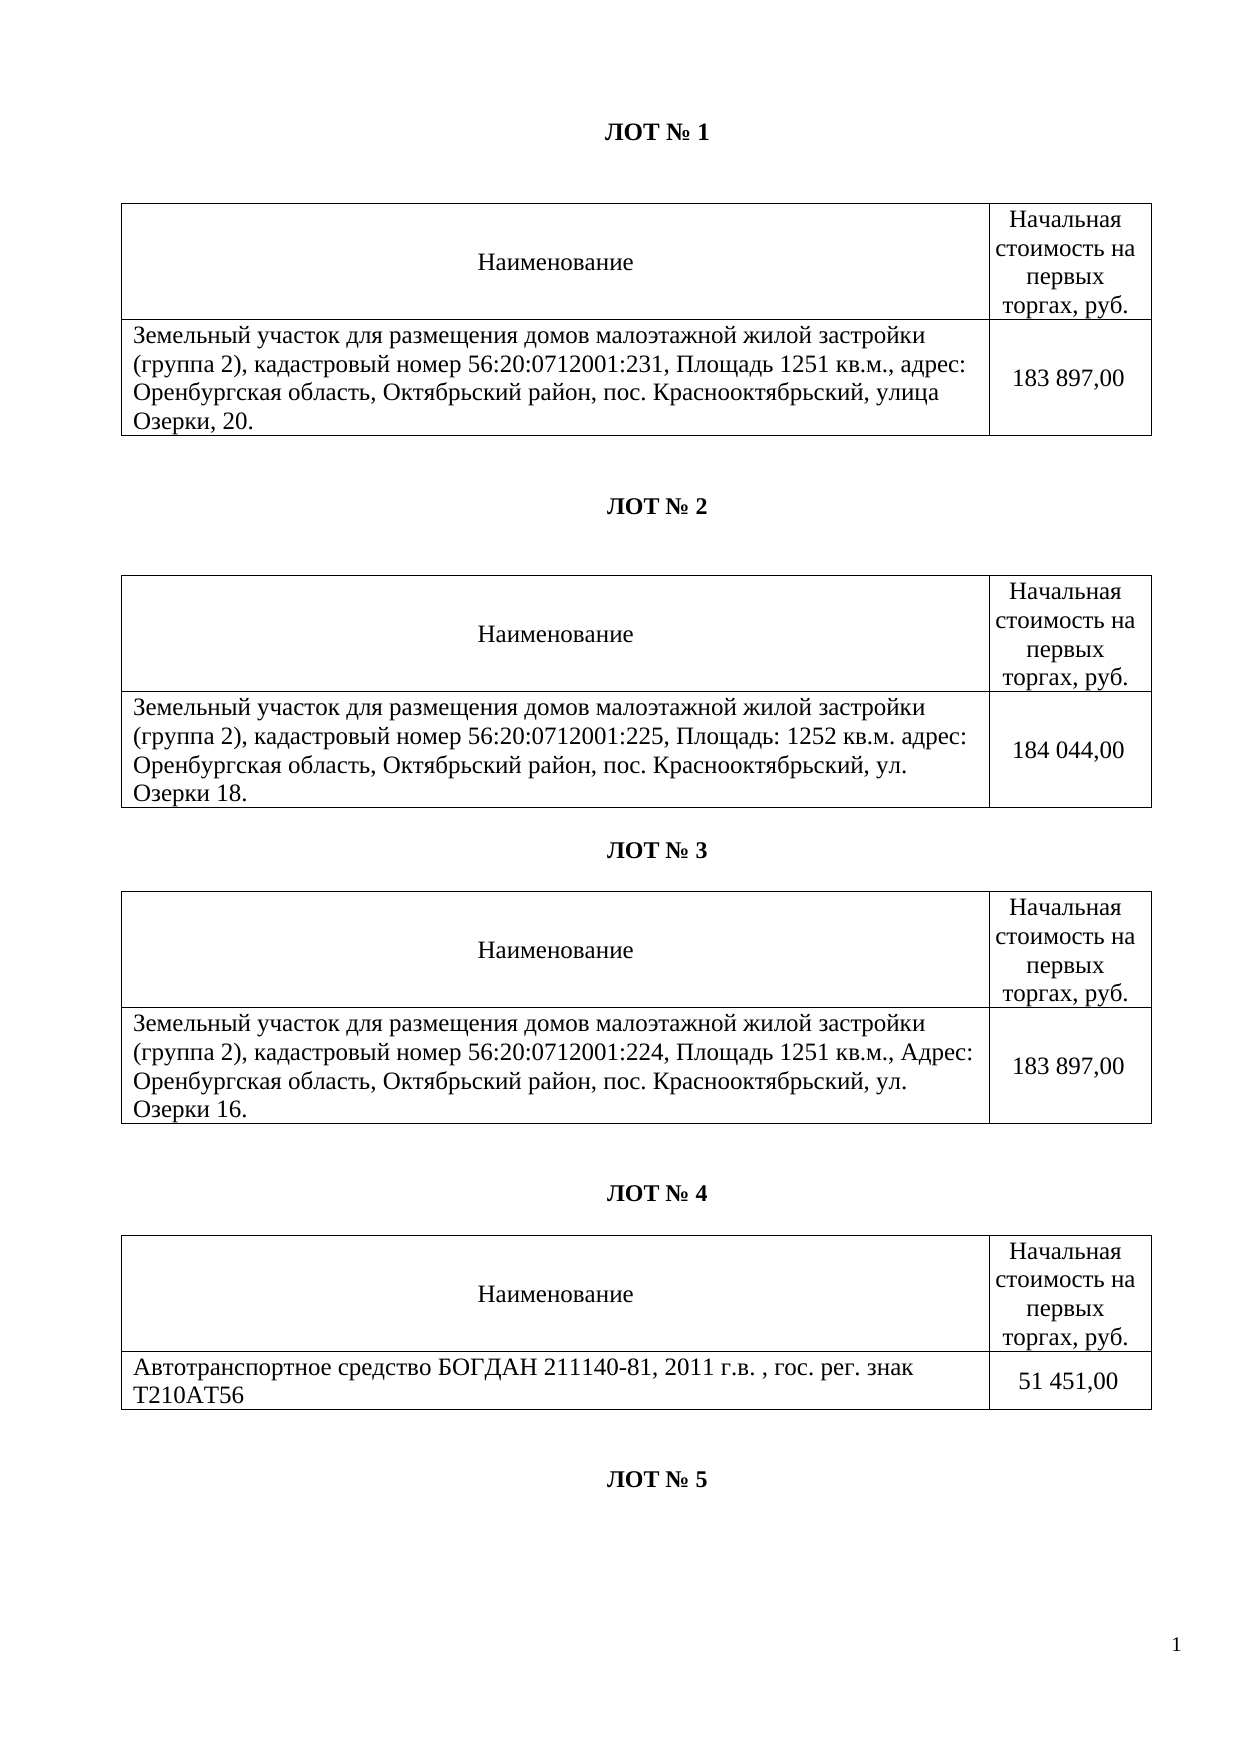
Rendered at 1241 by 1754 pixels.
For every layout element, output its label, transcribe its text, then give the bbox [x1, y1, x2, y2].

table_cell 184 044,00 [990, 692, 1151, 807]
table_header Начальная стоимость на первых торгах, руб. [990, 892, 1151, 1007]
table_cell Земельный участок для размещения домов малоэтажной жилой застройки (группа 2), кадастровый номер 56:20:0712001:225, Площадь: 1252 кв.м. адрес: Оренбургская область, Октябрьский район, пос. Краснооктябрьский, ул. Озерки 18. [122, 692, 989, 807]
text ЛОТ № 5 [133, 1466, 1181, 1493]
table_header Наименование [122, 204, 989, 319]
table_header Наименование [122, 1236, 989, 1351]
table_cell Земельный участок для размещения домов малоэтажной жилой застройки (группа 2), кадастровый номер 56:20:0712001:231, Площадь 1251 кв.м., адрес: Оренбургская область, Октябрьский район, пос. Краснооктябрьский, улица Озерки, 20. [122, 320, 989, 435]
table_header Наименование [122, 892, 989, 1007]
text ЛОТ № 2 [133, 492, 1181, 520]
table_cell Земельный участок для размещения домов малоэтажной жилой застройки (группа 2), кадастровый номер 56:20:0712001:224, Площадь 1251 кв.м., Адрес: Оренбургская область, Октябрьский район, пос. Краснооктябрьский, ул. Озерки 16. [122, 1008, 989, 1123]
table_cell 51 451,00 [990, 1352, 1151, 1409]
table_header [990, 1236, 1151, 1351]
table_cell 183 897,00 [990, 1008, 1151, 1123]
text ЛОТ № 4 [133, 1179, 1181, 1207]
text ЛОТ № 3 [133, 836, 1181, 863]
table_header Наименование [122, 576, 989, 691]
text ЛОТ № 1 [133, 117, 1181, 145]
table_header Начальная стоимость на первых торгах, руб. [990, 576, 1151, 691]
table_header Начальная стоимость на первых торгах, руб. [990, 204, 1151, 319]
table_cell 183 897,00 [990, 320, 1151, 435]
table_cell Автотранспортное средство БОГДАН 211140-81, 2011 г.в. , гос. рег. знак Т210АТ56 [122, 1352, 989, 1409]
